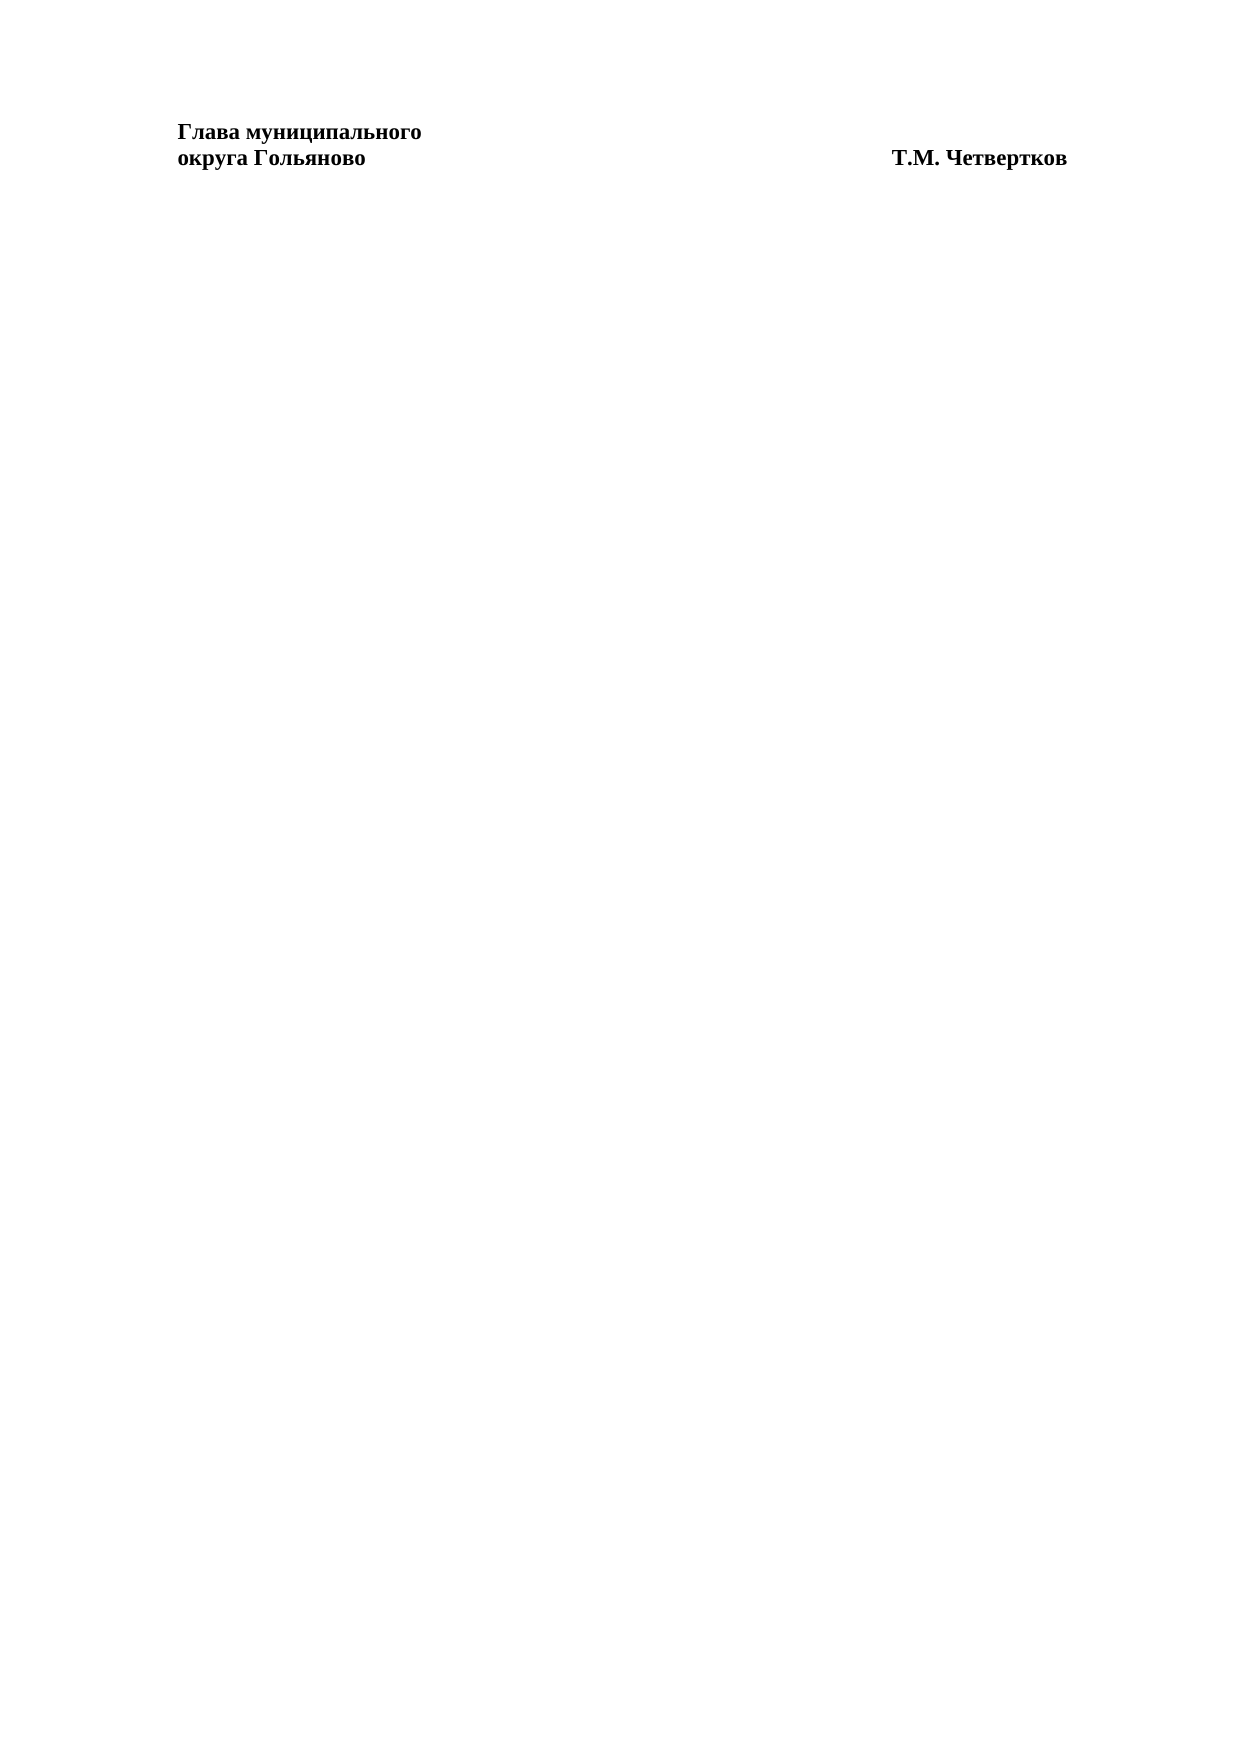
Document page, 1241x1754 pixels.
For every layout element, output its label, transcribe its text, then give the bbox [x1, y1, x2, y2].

text Глава муниципального [177, 118, 1152, 144]
text округа Гольяново Т.М. Четвертков [177, 144, 1152, 171]
